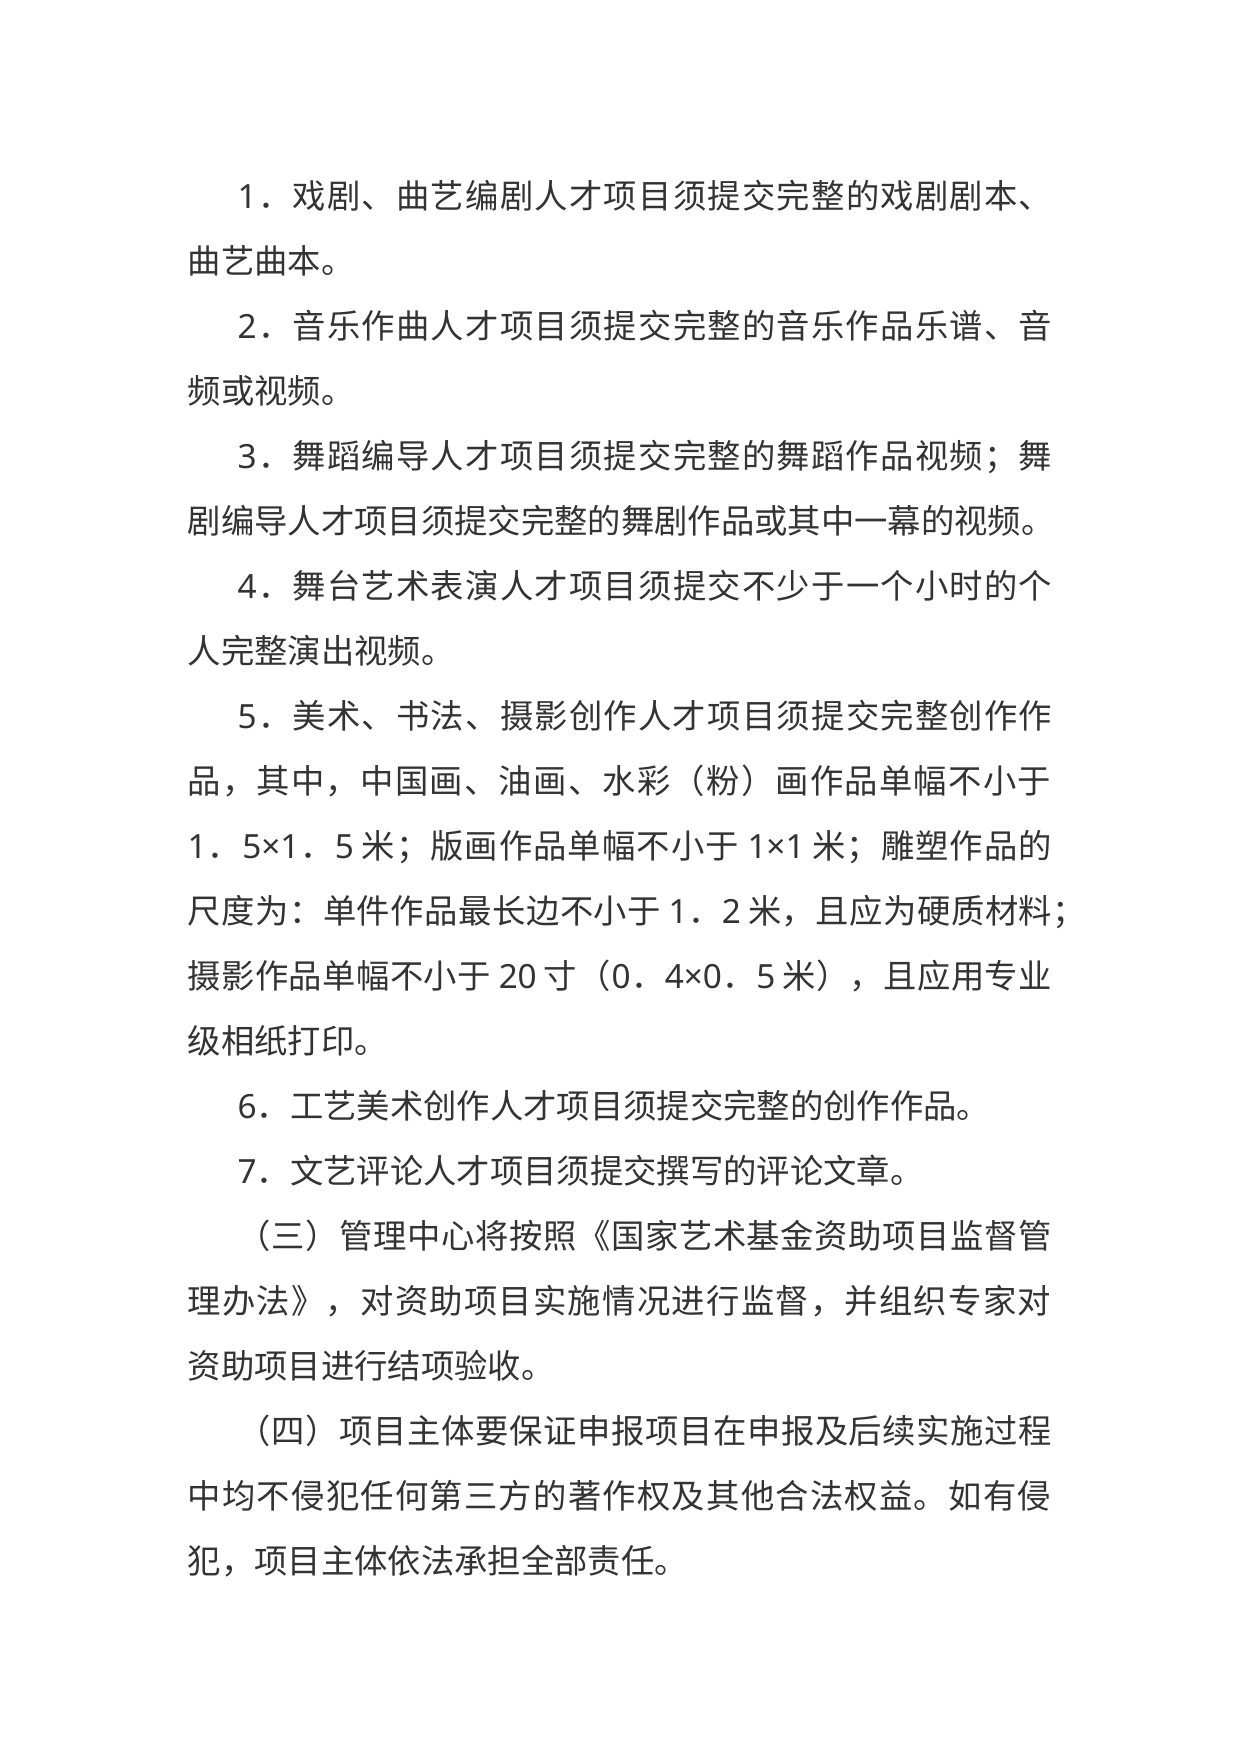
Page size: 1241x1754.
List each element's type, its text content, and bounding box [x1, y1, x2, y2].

text 6．工艺美术创作人才项目须提交完整的创作作品。 [187, 1072, 1053, 1137]
text （三）管理中心将按照《国家艺术基金资助项目监督管理办法》，对资助项目实施情况进行监督，并组织专家对资助项目进行结项验收。 [187, 1202, 1053, 1397]
text 7．文艺评论人才项目须提交撰写的评论文章。 [187, 1137, 1053, 1202]
text 5．美术、书法、摄影创作人才项目须提交完整创作作品，其中，中国画、油画、水彩（粉）画作品单幅不小于1．5×1．5米；版画作品单幅不小于1×1米；雕塑作品的尺度为：单件作品最长边不小于1．2米，且应为硬质材料；摄影作品单幅不小于20寸（0．4×0．5米），且应用专业级相纸打印。 [187, 682, 1053, 1072]
text 1．戏剧、曲艺编剧人才项目须提交完整的戏剧剧本、曲艺曲本。 [187, 162, 1053, 292]
text 4．舞台艺术表演人才项目须提交不少于一个小时的个人完整演出视频。 [187, 552, 1053, 682]
text 2．音乐作曲人才项目须提交完整的音乐作品乐谱、音频或视频。 [187, 292, 1053, 422]
text 3．舞蹈编导人才项目须提交完整的舞蹈作品视频；舞剧编导人才项目须提交完整的舞剧作品或其中一幕的视频。 [187, 422, 1053, 552]
text （四）项目主体要保证申报项目在申报及后续实施过程中均不侵犯任何第三方的著作权及其他合法权益。如有侵犯，项目主体依法承担全部责任。 [187, 1397, 1053, 1592]
